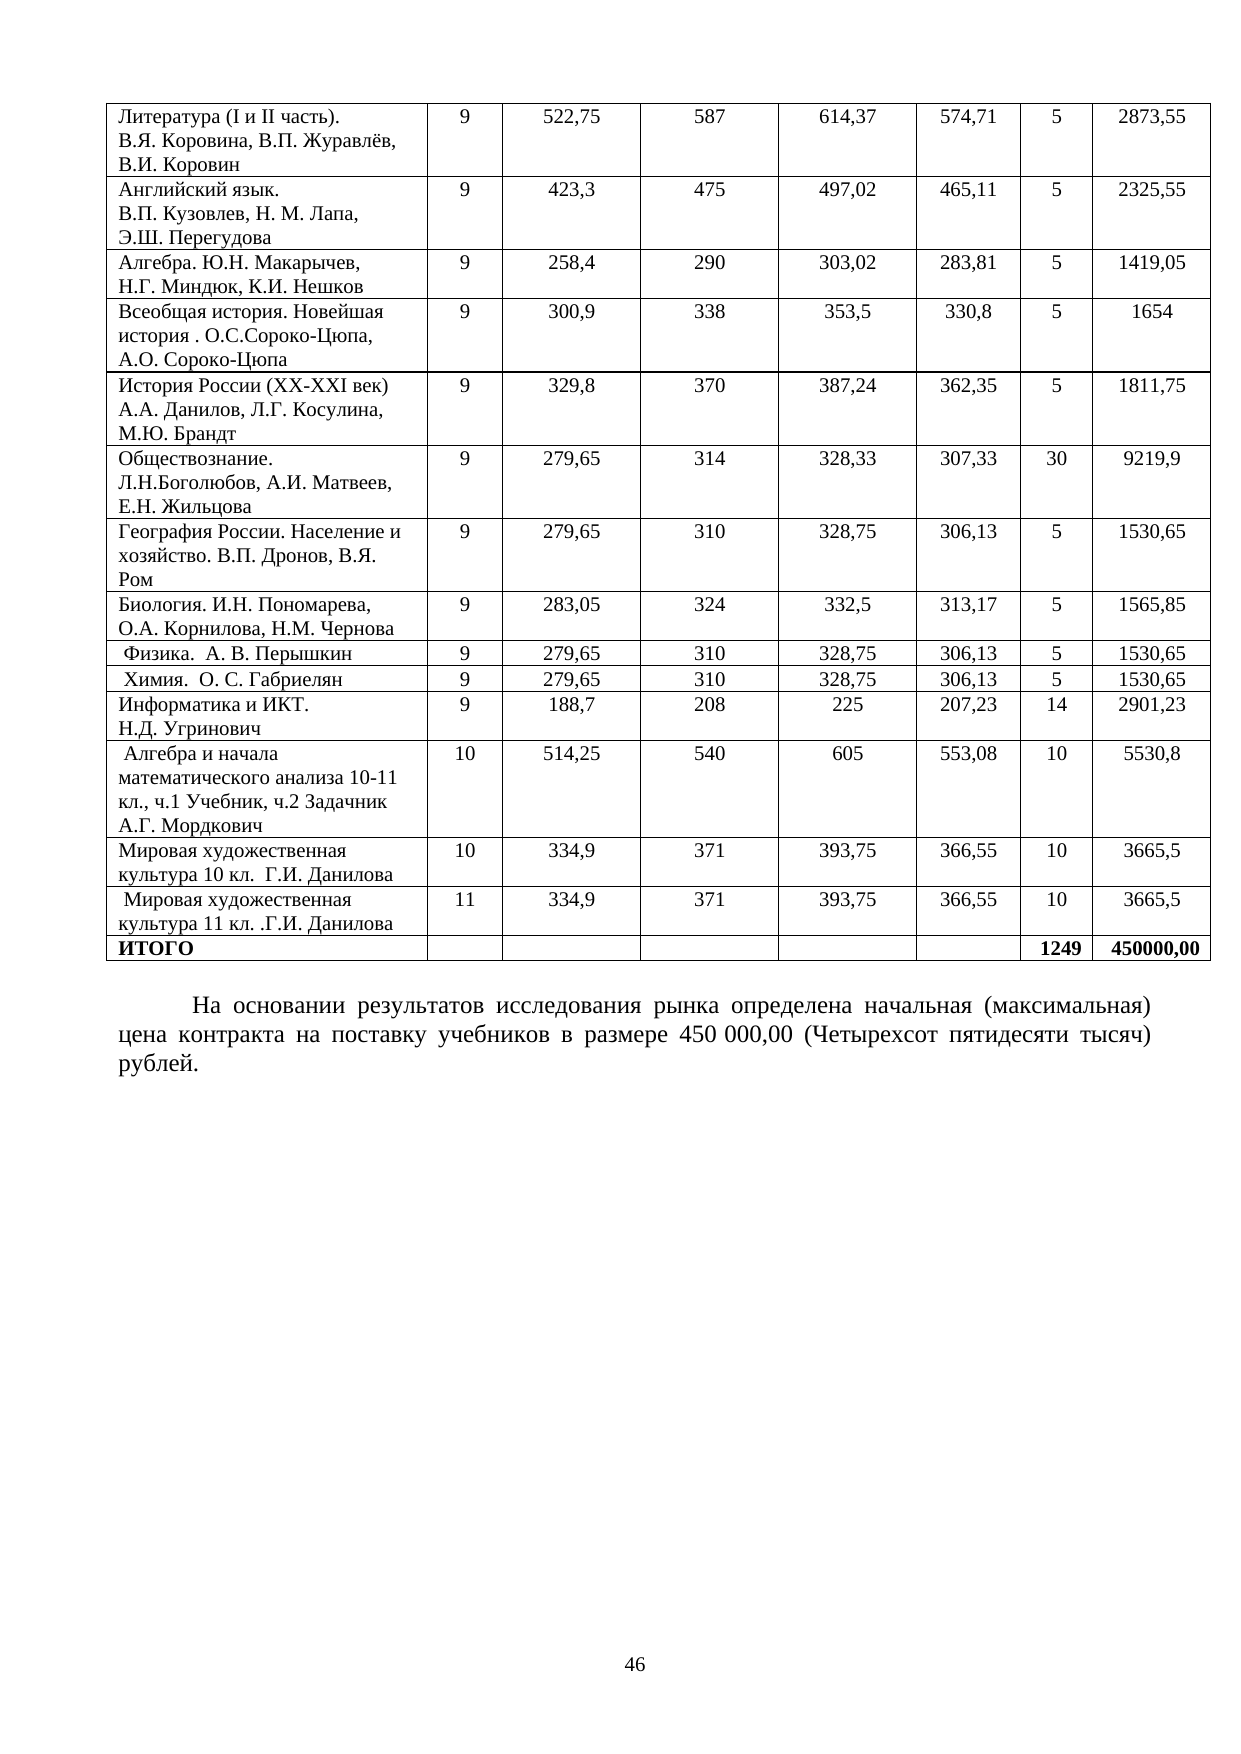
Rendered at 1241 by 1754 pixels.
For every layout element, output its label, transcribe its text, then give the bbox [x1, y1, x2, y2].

table_cell География России. Население и хозяйство. В.П. Дронов, В.Я. Ром [107, 519, 427, 591]
table_cell 3665,5 [1093, 838, 1210, 886]
table_cell 283,05 [503, 592, 640, 640]
table_cell 9 [428, 592, 502, 640]
table_cell Алгебра и начала математического анализа 10-11 кл., ч.1 Учебник, ч.2 Задачник А.Г. Мордкович [107, 741, 427, 837]
text На основании результатов исследования рынка определена начальная (максимальная) цена контракта на поставку учебников в размере 450 000,00 (Четырехсот пятидесяти тысяч) рублей. [118, 990, 1152, 1076]
table_cell 329,8 [503, 373, 640, 445]
table_cell История России (XX-XXI век) А.А. Данилов, Л.Г. Косулина, М.Ю. Брандт [107, 373, 427, 445]
table_cell 328,75 [779, 519, 916, 591]
table_cell 9 [428, 299, 502, 371]
table_cell 5 [1021, 373, 1092, 445]
table_cell 366,55 [917, 887, 1020, 935]
table_cell 1811,75 [1093, 373, 1210, 445]
table_cell 225 [779, 692, 916, 740]
table_cell 5 [1021, 177, 1092, 249]
table_cell 338 [641, 299, 778, 371]
table_cell 10 [428, 838, 502, 886]
table_cell Обществознание. Л.Н.Боголюбов, А.И. Матвеев, Е.Н. Жильцова [107, 446, 427, 518]
table_cell 362,35 [917, 373, 1020, 445]
table_cell 371 [641, 887, 778, 935]
table_cell 14 [1021, 692, 1092, 740]
table_cell 334,9 [503, 887, 640, 935]
table_cell 2901,23 [1093, 692, 1210, 740]
table_cell ИТОГО [107, 936, 427, 960]
table_cell Литература (I и II часть). В.Я. Коровина, В.П. Журавлёв, В.И. Коровин [107, 104, 427, 176]
table_cell 353,5 [779, 299, 916, 371]
table_cell Физика. А. В. Перышкин [107, 641, 427, 665]
table_cell 279,65 [503, 446, 640, 518]
table_cell 279,65 [503, 666, 640, 691]
table_cell 2325,55 [1093, 177, 1210, 249]
table_cell 5 [1021, 666, 1092, 691]
table_cell 5 [1021, 519, 1092, 591]
table_cell Алгебра. Ю.Н. Макарычев, Н.Г. Миндюк, К.И. Нешков [107, 250, 427, 298]
table_cell 11 [428, 887, 502, 935]
table_cell 553,08 [917, 741, 1020, 837]
table_cell 522,75 [503, 104, 640, 176]
table_cell 387,24 [779, 373, 916, 445]
table_cell 10 [1021, 741, 1092, 837]
table_cell 587 [641, 104, 778, 176]
table_cell 5 [1021, 250, 1092, 298]
table_cell 393,75 [779, 887, 916, 935]
table_cell 310 [641, 519, 778, 591]
table_cell Всеобщая история. Новейшая история . О.С.Сороко-Цюпа, А.О. Сороко-Цюпа [107, 299, 427, 371]
table_cell 313,17 [917, 592, 1020, 640]
table_cell 208 [641, 692, 778, 740]
table_cell 540 [641, 741, 778, 837]
table_cell 1419,05 [1093, 250, 1210, 298]
table_cell 332,5 [779, 592, 916, 640]
table_cell 188,7 [503, 692, 640, 740]
table_cell 310 [641, 641, 778, 665]
table_cell 10 [1021, 887, 1092, 935]
table_cell 5 [1021, 592, 1092, 640]
table_cell 258,4 [503, 250, 640, 298]
table_cell 328,75 [779, 666, 916, 691]
table_cell [503, 936, 640, 960]
table_cell 283,81 [917, 250, 1020, 298]
table_cell 207,23 [917, 692, 1020, 740]
table_cell 9 [428, 692, 502, 740]
table_cell 303,02 [779, 250, 916, 298]
table_cell 328,33 [779, 446, 916, 518]
table_cell 450000,00 [1093, 936, 1210, 960]
table_cell 306,13 [917, 641, 1020, 665]
table_cell 1249 [1021, 936, 1092, 960]
table_cell 393,75 [779, 838, 916, 886]
table_cell 605 [779, 741, 916, 837]
table_cell 465,11 [917, 177, 1020, 249]
table_cell 9 [428, 250, 502, 298]
table_cell Информатика и ИКТ. Н.Д. Угринович [107, 692, 427, 740]
table_cell 10 [1021, 838, 1092, 886]
table_cell 314 [641, 446, 778, 518]
table_cell 306,13 [917, 666, 1020, 691]
table_cell 371 [641, 838, 778, 886]
table_cell 307,33 [917, 446, 1020, 518]
table_cell 9 [428, 519, 502, 591]
table_cell [779, 936, 916, 960]
table_cell 423,3 [503, 177, 640, 249]
table_cell 1565,85 [1093, 592, 1210, 640]
table_cell 279,65 [503, 641, 640, 665]
table_cell 310 [641, 666, 778, 691]
table_cell 9 [428, 373, 502, 445]
table_cell 306,13 [917, 519, 1020, 591]
table_cell 9219,9 [1093, 446, 1210, 518]
table_cell 1530,65 [1093, 666, 1210, 691]
table_cell 370 [641, 373, 778, 445]
table_cell 5 [1021, 299, 1092, 371]
table_cell 9 [428, 177, 502, 249]
table_cell 279,65 [503, 519, 640, 591]
table_cell 5 [1021, 104, 1092, 176]
table_cell 30 [1021, 446, 1092, 518]
table_cell [428, 936, 502, 960]
table_cell 1530,65 [1093, 519, 1210, 591]
table_cell 2873,55 [1093, 104, 1210, 176]
table_cell [641, 936, 778, 960]
table_cell 300,9 [503, 299, 640, 371]
table_cell 290 [641, 250, 778, 298]
table_cell 574,71 [917, 104, 1020, 176]
table_cell 334,9 [503, 838, 640, 886]
table_cell 497,02 [779, 177, 916, 249]
table_cell [917, 936, 1020, 960]
table_cell 9 [428, 641, 502, 665]
table_cell 614,37 [779, 104, 916, 176]
table_cell 5 [1021, 641, 1092, 665]
table_cell 10 [428, 741, 502, 837]
table_cell 475 [641, 177, 778, 249]
table_cell 9 [428, 666, 502, 691]
table_cell 330,8 [917, 299, 1020, 371]
table_cell Мировая художественная культура 10 кл. Г.И. Данилова [107, 838, 427, 886]
table_cell 5530,8 [1093, 741, 1210, 837]
table_cell 1530,65 [1093, 641, 1210, 665]
table_cell 324 [641, 592, 778, 640]
table_cell 3665,5 [1093, 887, 1210, 935]
table_cell Мировая художественная культура 11 кл. .Г.И. Данилова [107, 887, 427, 935]
table_cell Химия. О. С. Габриелян [107, 666, 427, 691]
table_cell 9 [428, 446, 502, 518]
table_cell Биология. И.Н. Пономарева, О.А. Корнилова, Н.М. Чернова [107, 592, 427, 640]
table_cell 514,25 [503, 741, 640, 837]
table_cell 328,75 [779, 641, 916, 665]
table_cell 9 [428, 104, 502, 176]
table_cell Английский язык. В.П. Кузовлев, Н. М. Лапа, Э.Ш. Перегудова [107, 177, 427, 249]
table_cell 1654 [1093, 299, 1210, 371]
table_cell 366,55 [917, 838, 1020, 886]
